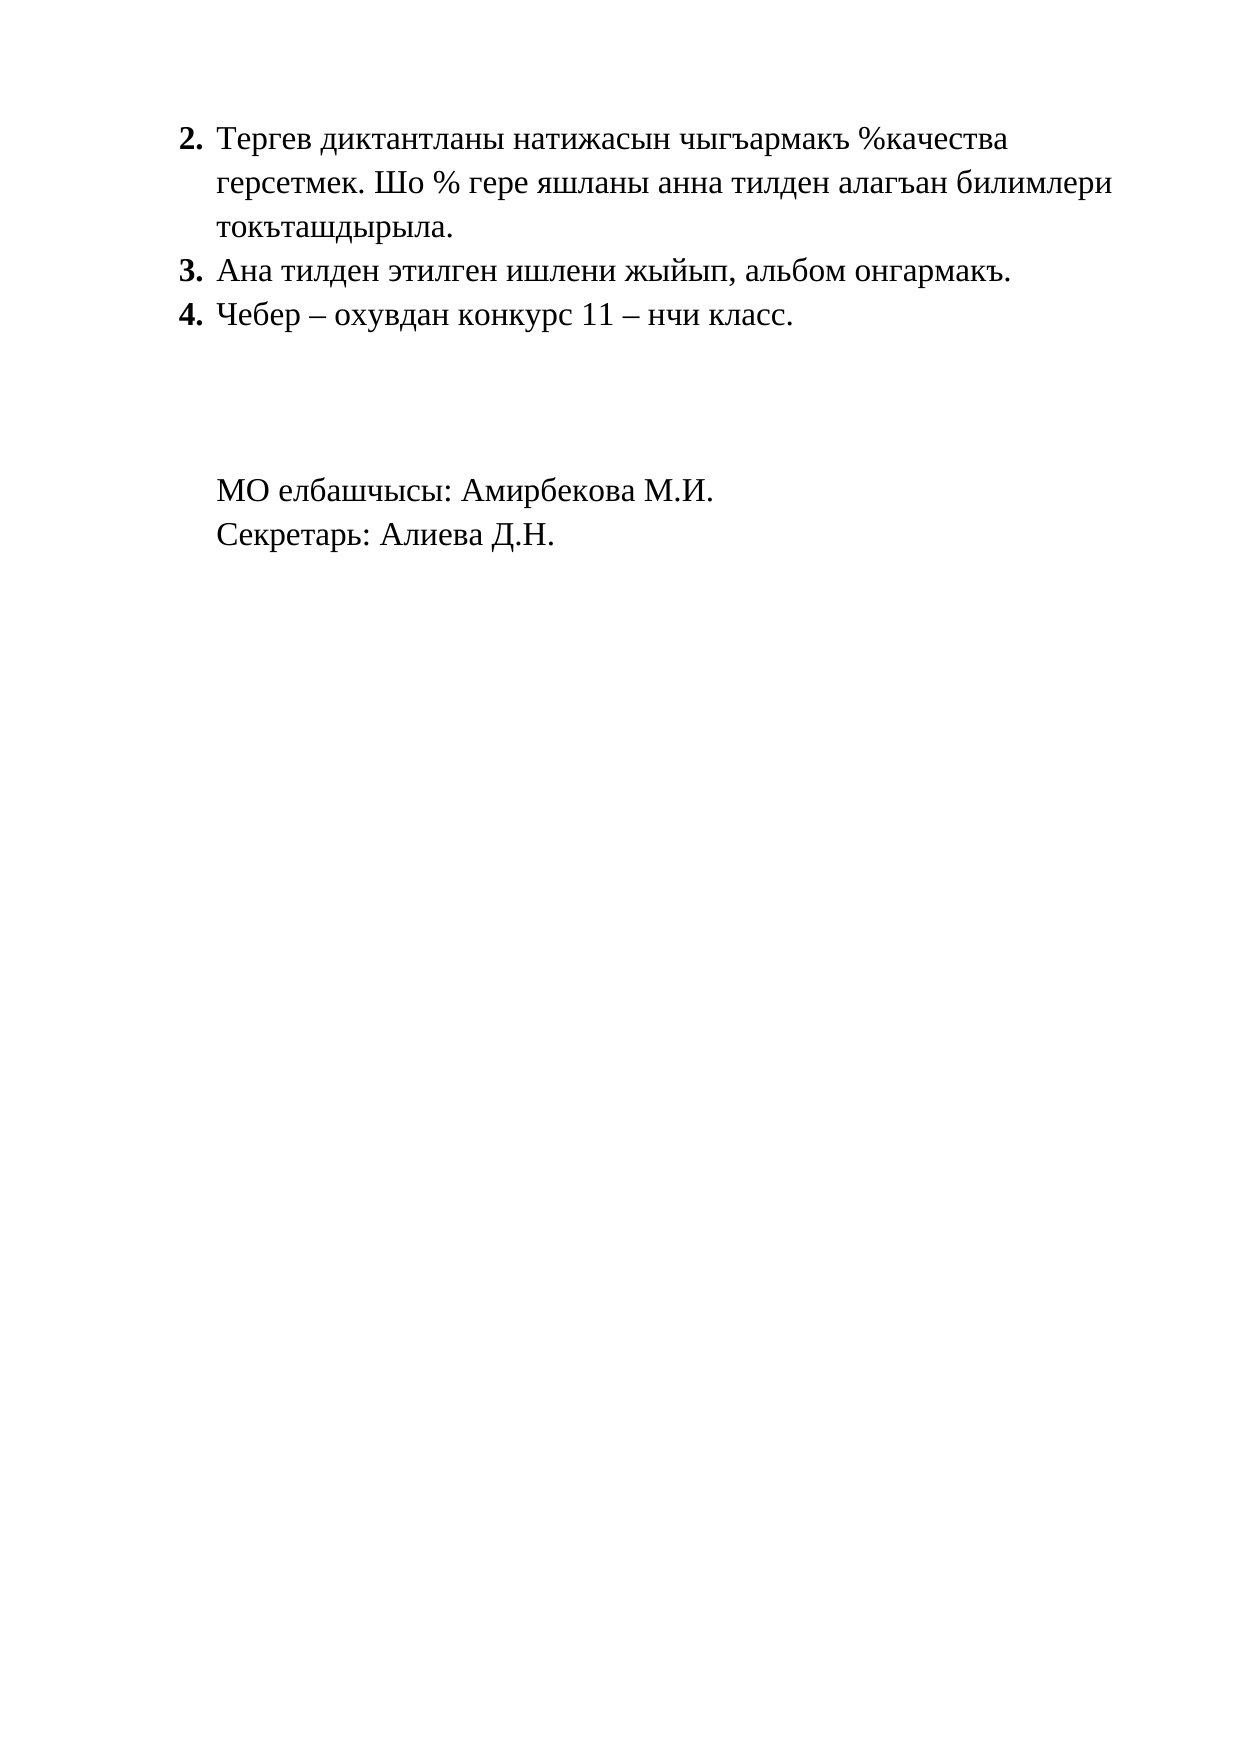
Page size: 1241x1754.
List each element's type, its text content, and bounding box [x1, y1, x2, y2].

list Чебер – охувдан конкурс 11 – нчи класс. [178, 294, 1152, 333]
list Ана тилден этилген ишлени жыйып, альбом онгармакъ. [178, 250, 1152, 289]
list МО елбашчысы: Амирбекова М.И. [216, 471, 1152, 509]
list Тергев диктантланы натижасын чыгъармакъ %качества герсетмек. Шо % гере яшланы анна тилден алагъан билимлери токъташдырыла. [178, 118, 1152, 244]
list Секретарь: Алиева Д.Н. [216, 515, 1152, 553]
